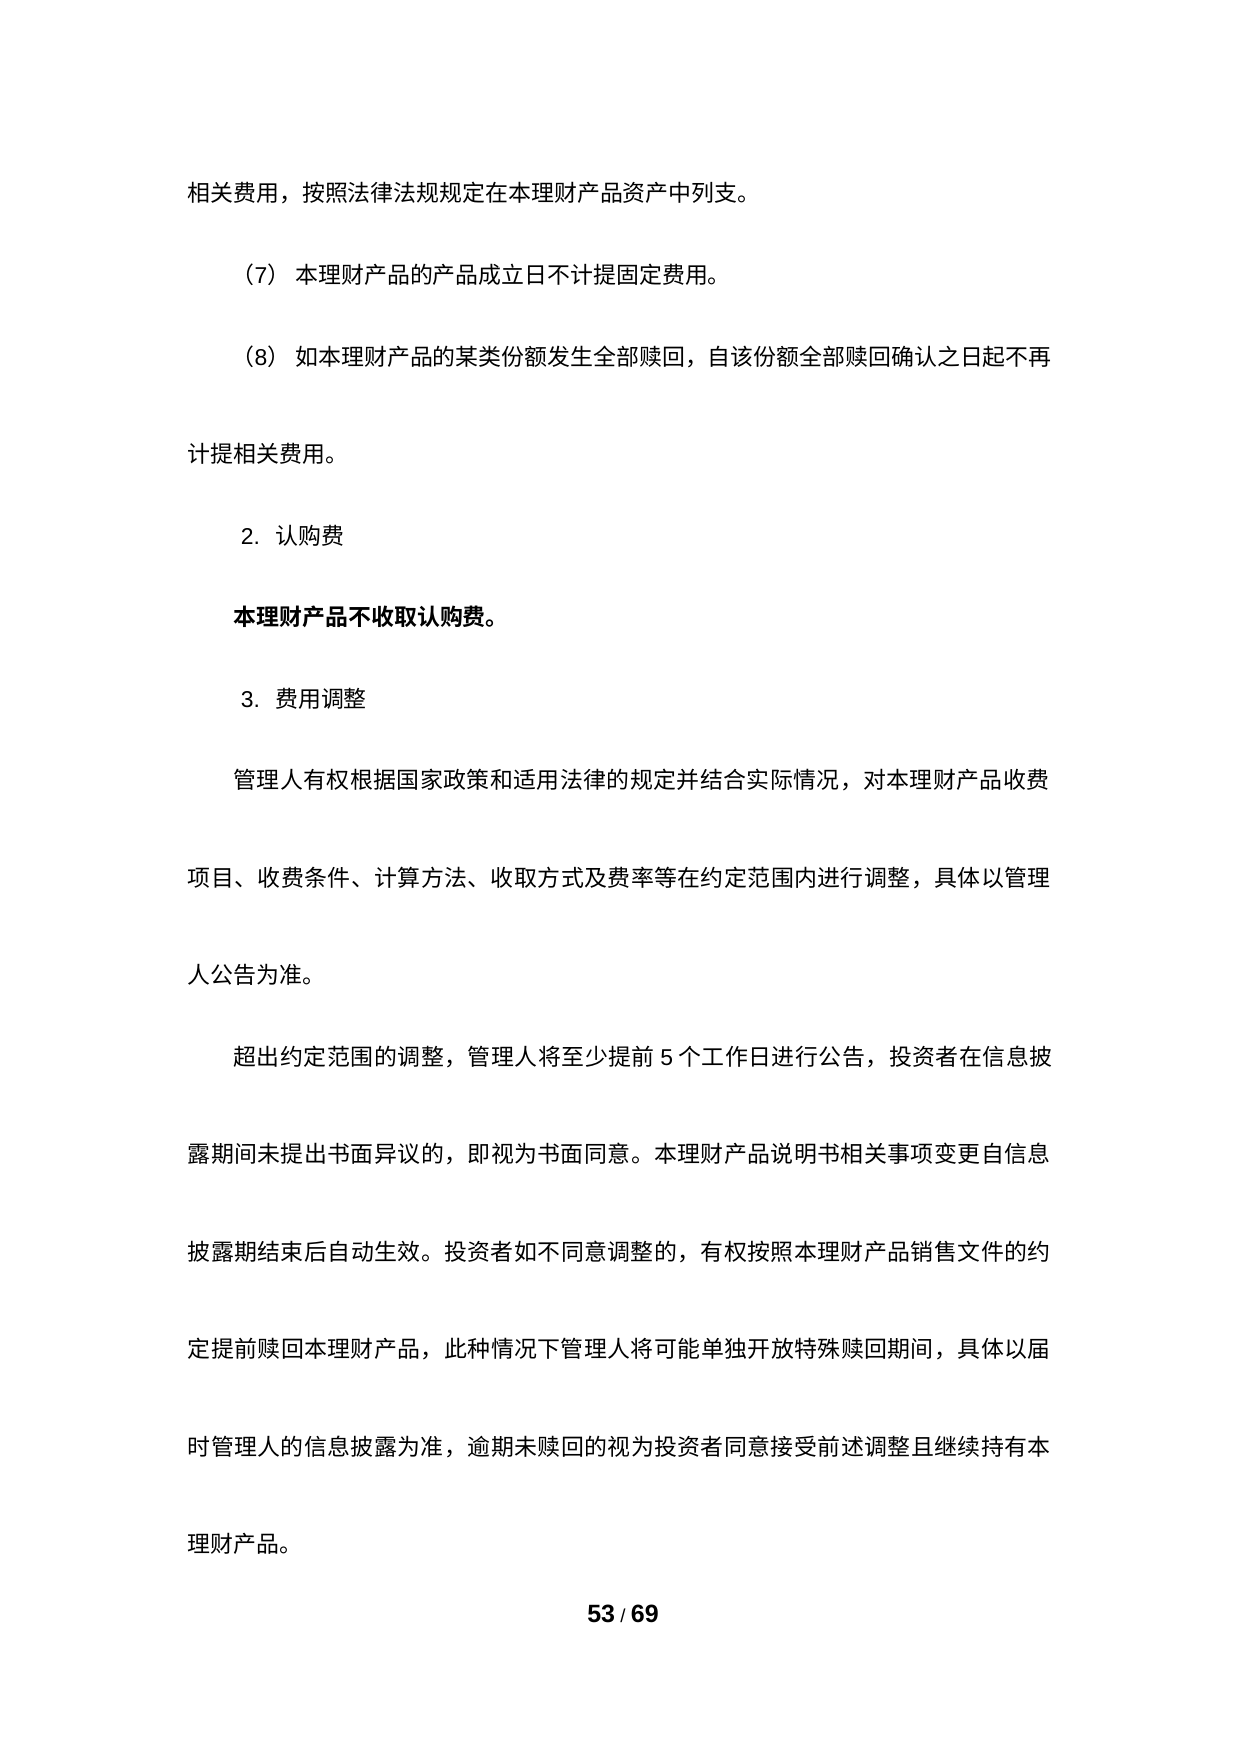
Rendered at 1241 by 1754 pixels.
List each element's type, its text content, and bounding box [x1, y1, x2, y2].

text 超出约定范围的调整，管理人将至少提前5个工作日进行公告，投资者在信息披露期间未提出书面异议的，即视为书面同意。本理财产品说明书相关事项变更自信息披露期结束后自动生效。投资者如不同意调整的，有权按照本理财产品销售文件的约定提前赎回本理财产品，此种情况下管理人将可能单独开放特殊赎回期间，具体以届时管理人的信息披露为准，逾期未赎回的视为投资者同意接受前述调整且继续持有本理财产品。 [187, 1023, 1053, 1575]
text 管理人有权根据国家政策和适用法律的规定并结合实际情况，对本理财产品收费项目、收费条件、计算方法、收取方式及费率等在约定范围内进行调整，具体以管理人公告为准。 [187, 746, 1053, 1006]
list 本理财产品的产品成立日不计提固定费用。 [187, 241, 1053, 306]
text 本理财产品不收取认购费。 [187, 583, 1053, 648]
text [187, 159, 1053, 224]
list 认购费 [187, 502, 1053, 567]
list 如本理财产品的某类份额发生全部赎回，自该份额全部赎回确认之日起不再计提相关费用。 [187, 323, 1053, 485]
list 费用调整 [187, 665, 1053, 730]
